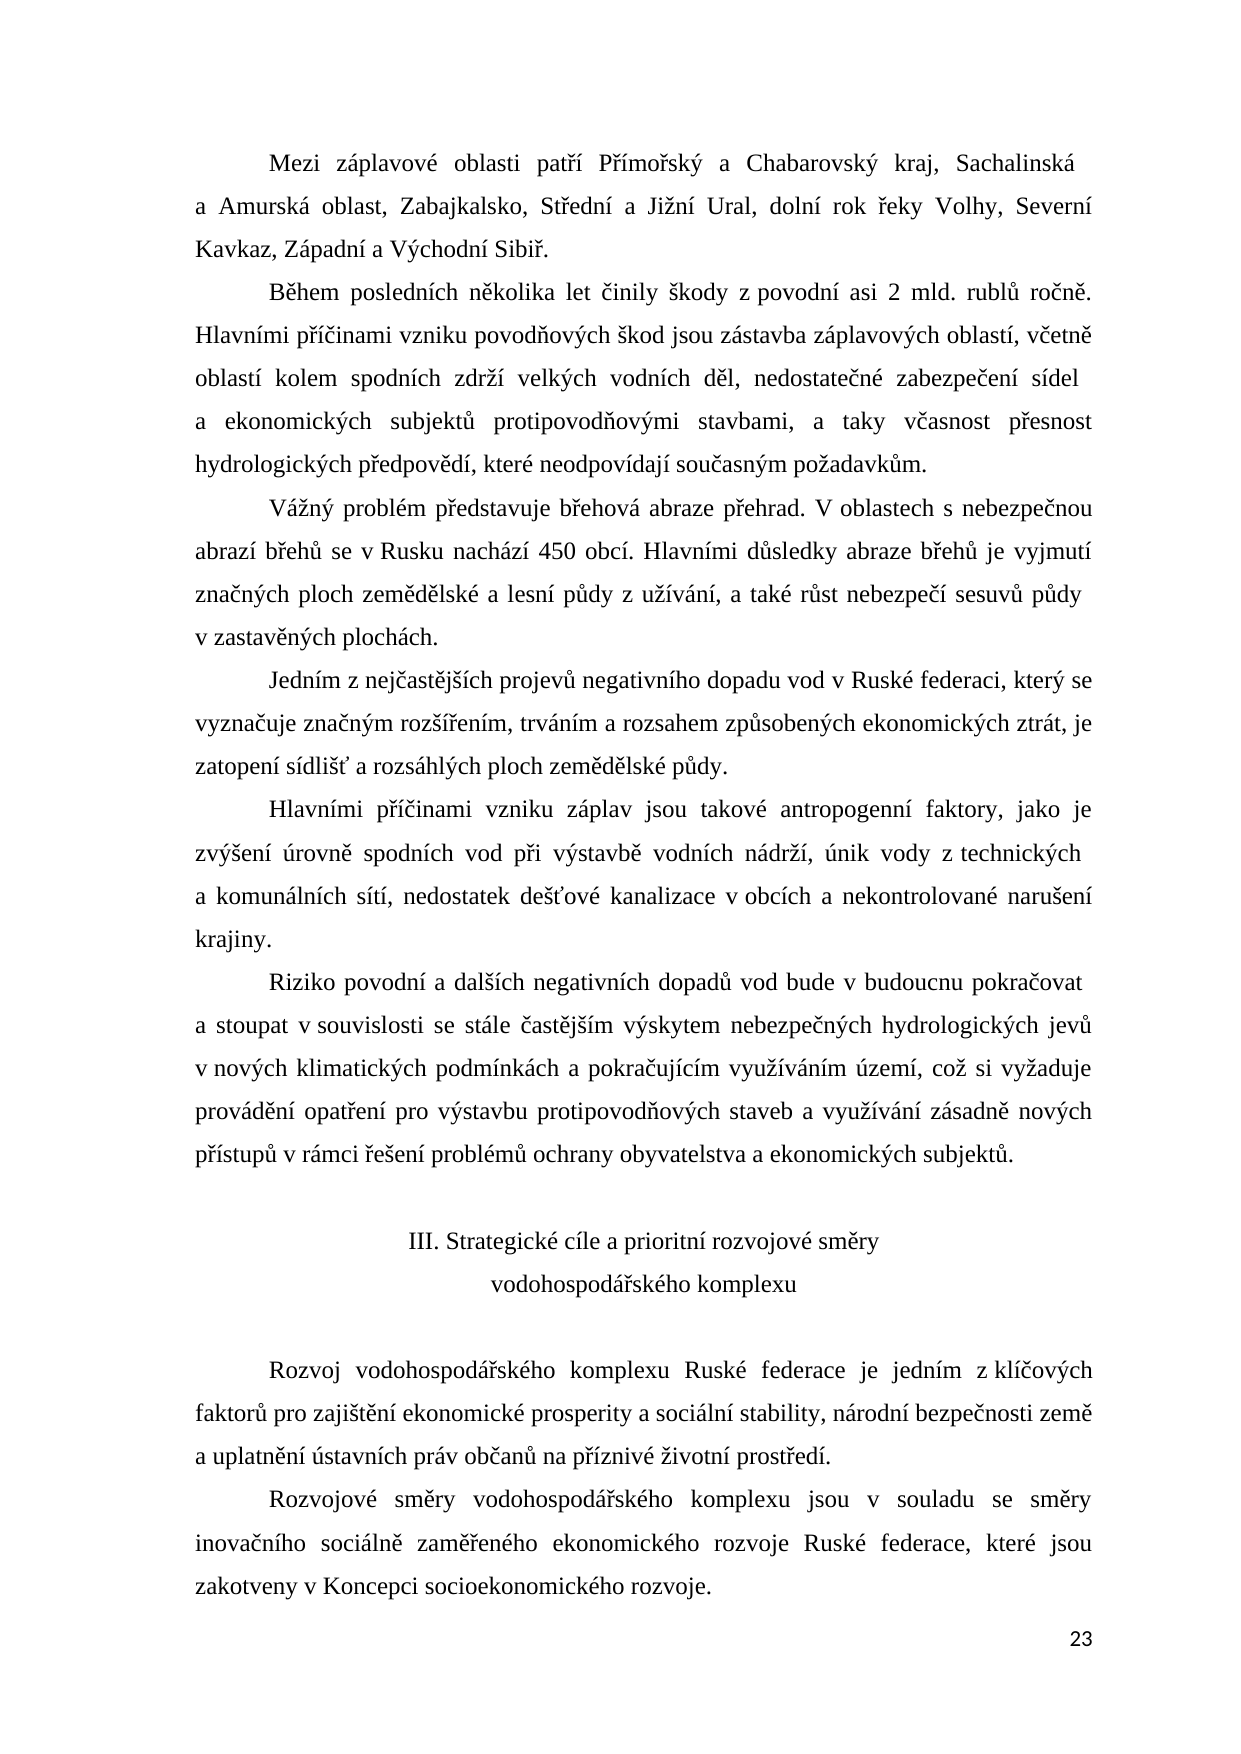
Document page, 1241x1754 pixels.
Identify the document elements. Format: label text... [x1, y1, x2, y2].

text Vážný problém představuje břehová abraze přehrad. V oblastech s nebezpečnou abrazí břehů se v Rusku nachází 450 obcí. Hlavními důsledky abraze břehů je vyjmutí značných ploch zemědělské a lesní půdy z užívání, a také růst nebezpečí sesuvů půdy v zastavěných plochách. [195, 493, 1092, 651]
text Riziko povodní a dalších negativních dopadů vod bude v budoucnu pokračovat a stoupat v souvislosti se stále častějším výskytem nebezpečných hydrologických jevů v nových klimatických podmínkách a pokračujícím využíváním území, což si vyžaduje provádění opatření pro výstavbu protipovodňových staveb a využívání zásadně nových přístupů v rámci řešení problémů ochrany obyvatelstva a ekonomických subjektů. [195, 967, 1092, 1168]
text Mezi záplavové oblasti patří Přímořský a Chabarovský kraj, Sachalinská a Amurská oblast, Zabajkalsko, Střední a Jižní Ural, dolní rok řeky Volhy, Severní Kavkaz, Západní a Východní Sibiř. [195, 148, 1092, 263]
text Jedním z nejčastějších projevů negativního dopadu vod v Ruské federaci, který se vyznačuje značným rozšířením, trváním a rozsahem způsobených ekonomických ztrát, je zatopení sídlišť a rozsáhlých ploch zemědělské půdy. [195, 665, 1092, 780]
text Rozvojové směry vodohospodářského komplexu jsou v souladu se směry inovačního sociálně zaměřeného ekonomického rozvoje Ruské federace, které jsou zakotveny v Koncepci socioekonomického rozvoje. [195, 1484, 1092, 1599]
text Rozvoj vodohospodářského komplexu Ruské federace je jedním z klíčových faktorů pro zajištění ekonomické prosperity a sociální stability, národní bezpečnosti země a uplatnění ústavních práv občanů na příznivé životní prostředí. [195, 1355, 1092, 1470]
text III. Strategické cíle a prioritní rozvojové směry [195, 1226, 1092, 1254]
text vodohospodářského komplexu [195, 1269, 1092, 1298]
text Hlavními příčinami vzniku záplav jsou takové antropogenní faktory, jako je zvýšení úrovně spodních vod při výstavbě vodních nádrží, únik vody z technických a komunálních sítí, nedostatek dešťové kanalizace v obcích a nekontrolované narušení krajiny. [195, 794, 1092, 953]
text Během posledních několika let činily škody z povodní asi 2 mld. rublů ročně. Hlavními příčinami vzniku povodňových škod jsou zástavba záplavových oblastí, včetně oblastí kolem spodních zdrží velkých vodních děl, nedostatečné zabezpečení sídel a ekonomických subjektů protipovodňovými stavbami, a taky včasnost přesnost hydrologických předpovědí, které neodpovídají současným požadavkům. [195, 277, 1092, 478]
